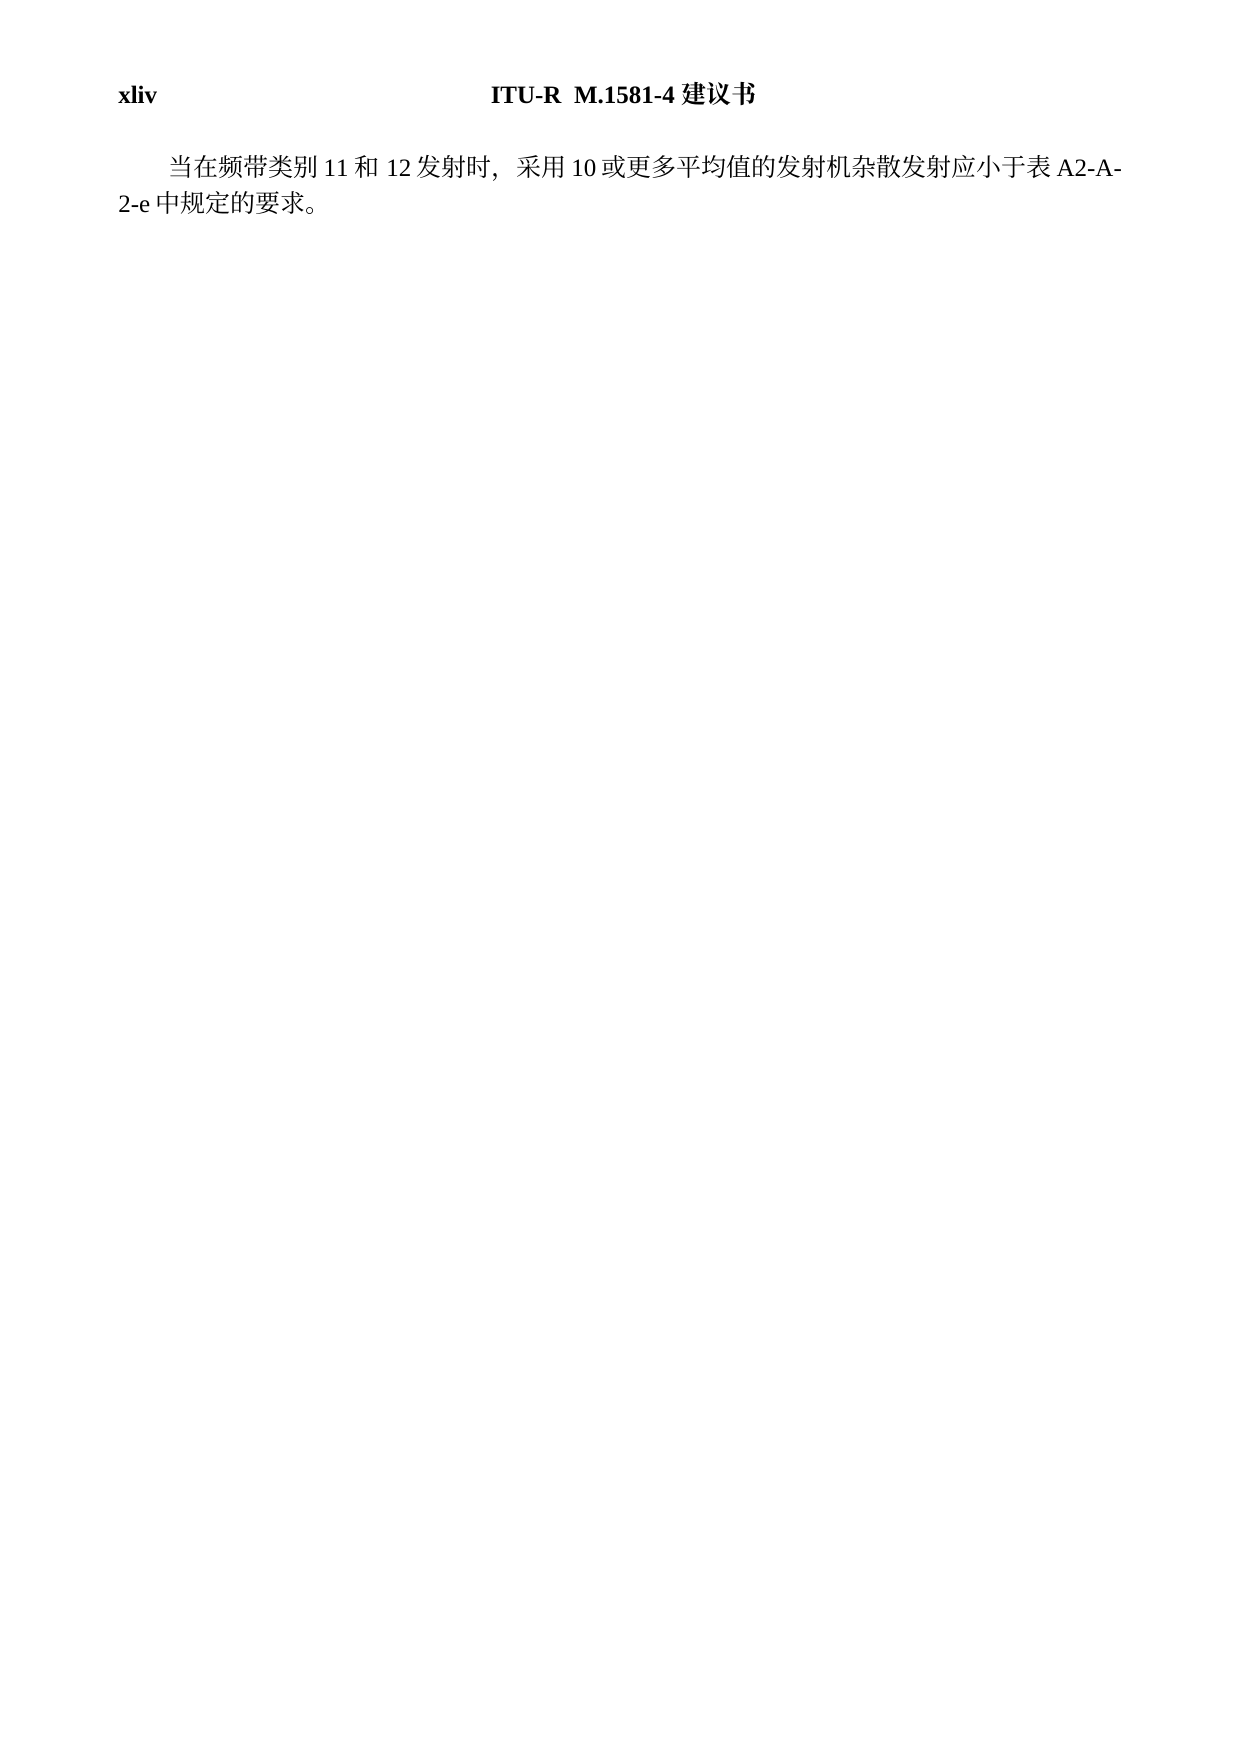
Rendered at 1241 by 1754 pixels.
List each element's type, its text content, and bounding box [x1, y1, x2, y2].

text 当在频带类别11 和 12发射时，采用10或更多平均值的发射机杂散发射应小于表A2-A-2-e中规定的要求。 [118, 148, 1122, 219]
